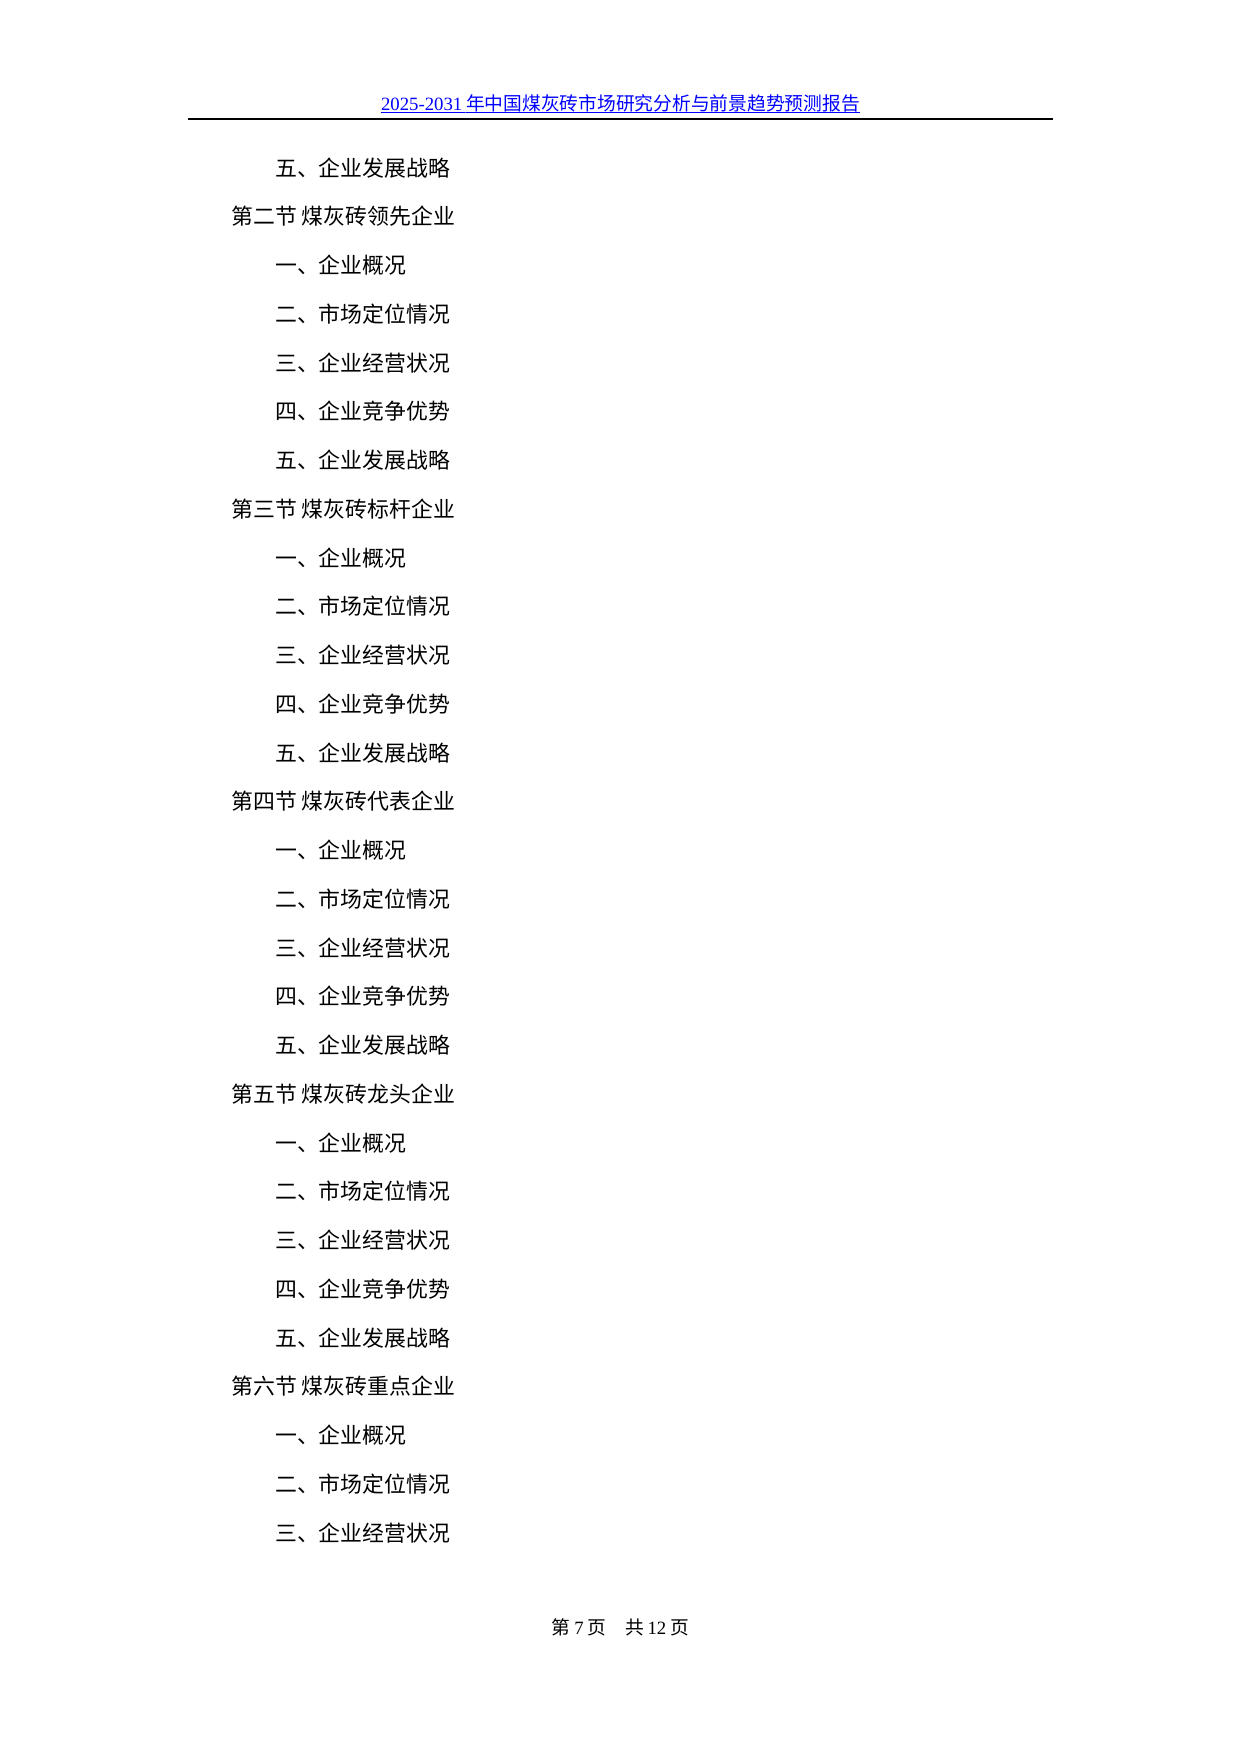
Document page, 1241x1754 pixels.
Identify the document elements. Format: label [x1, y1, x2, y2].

text [187, 150, 1053, 1548]
